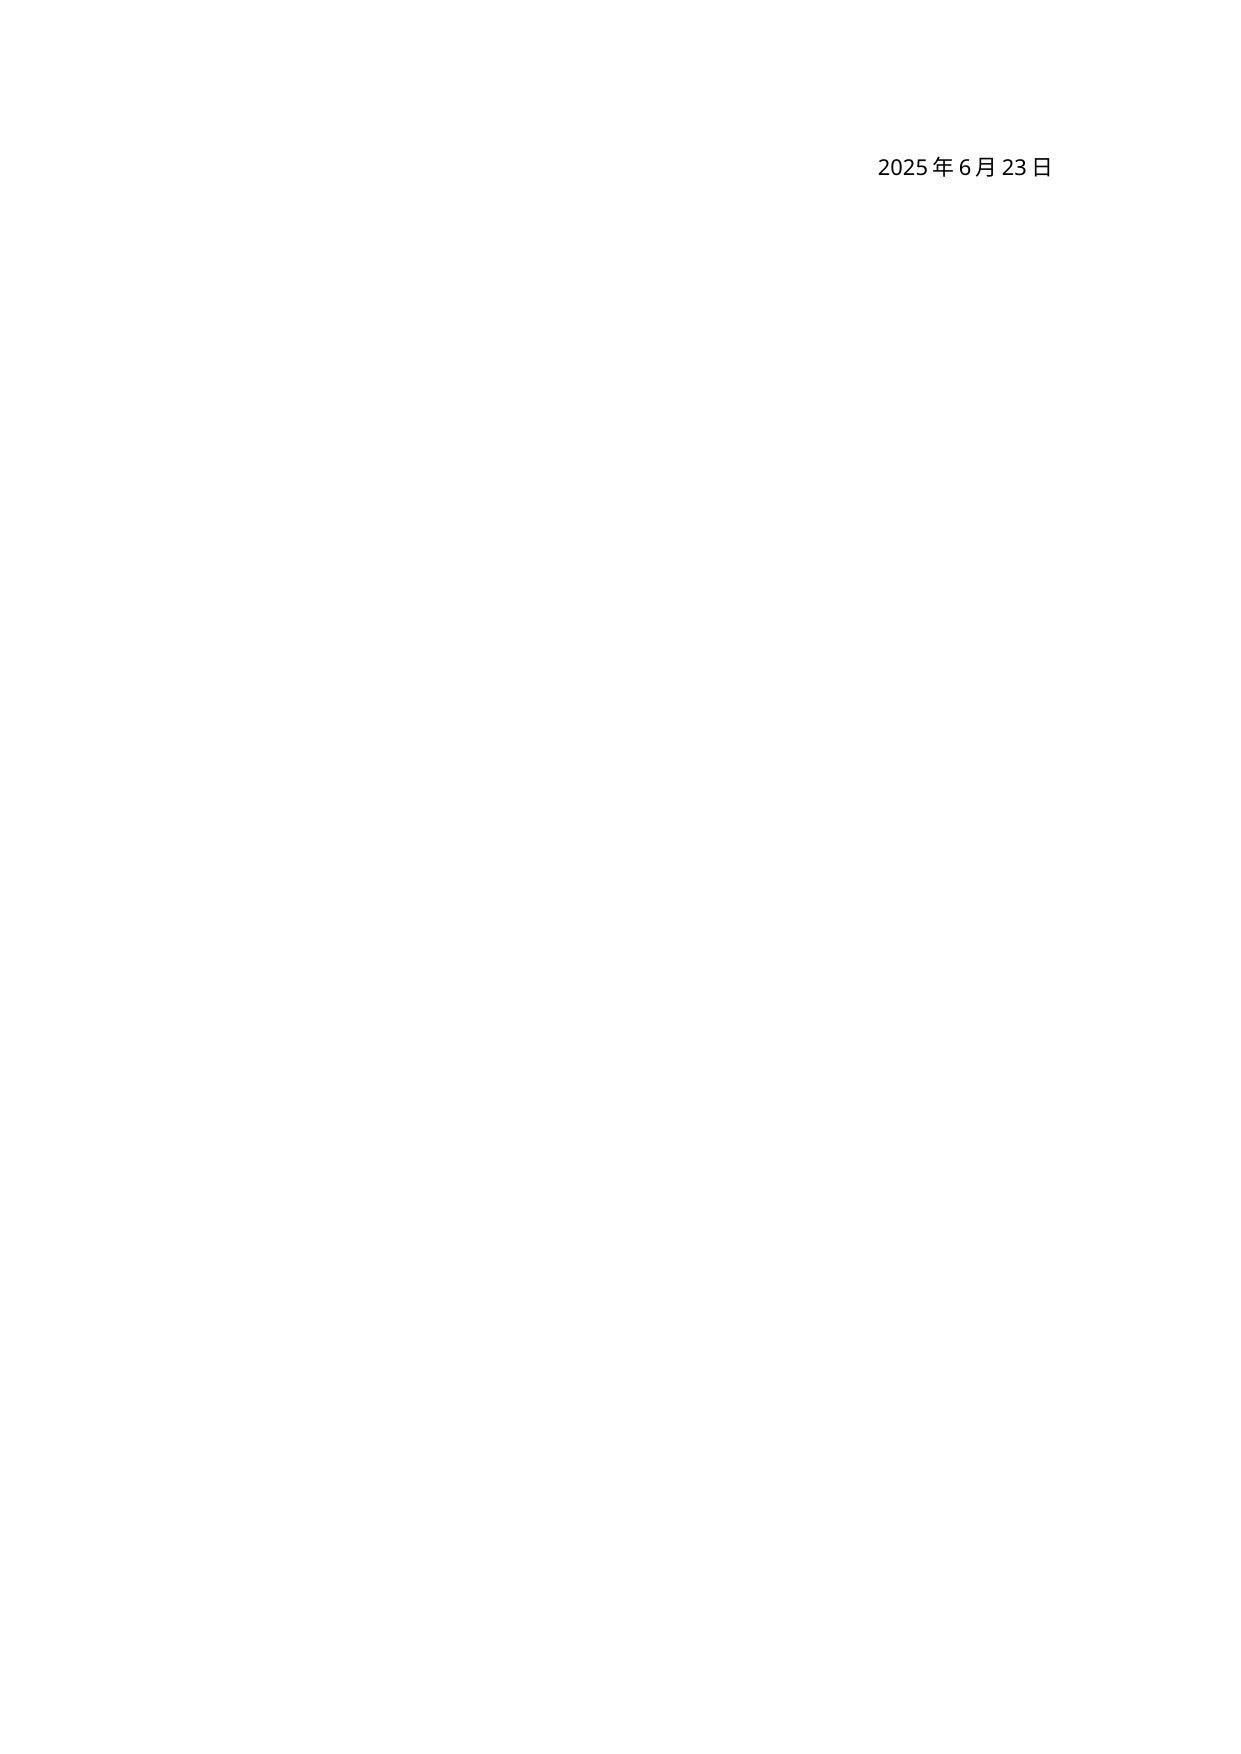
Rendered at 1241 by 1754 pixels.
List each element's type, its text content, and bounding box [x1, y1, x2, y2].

text 2025年6月23日 [187, 150, 1053, 182]
